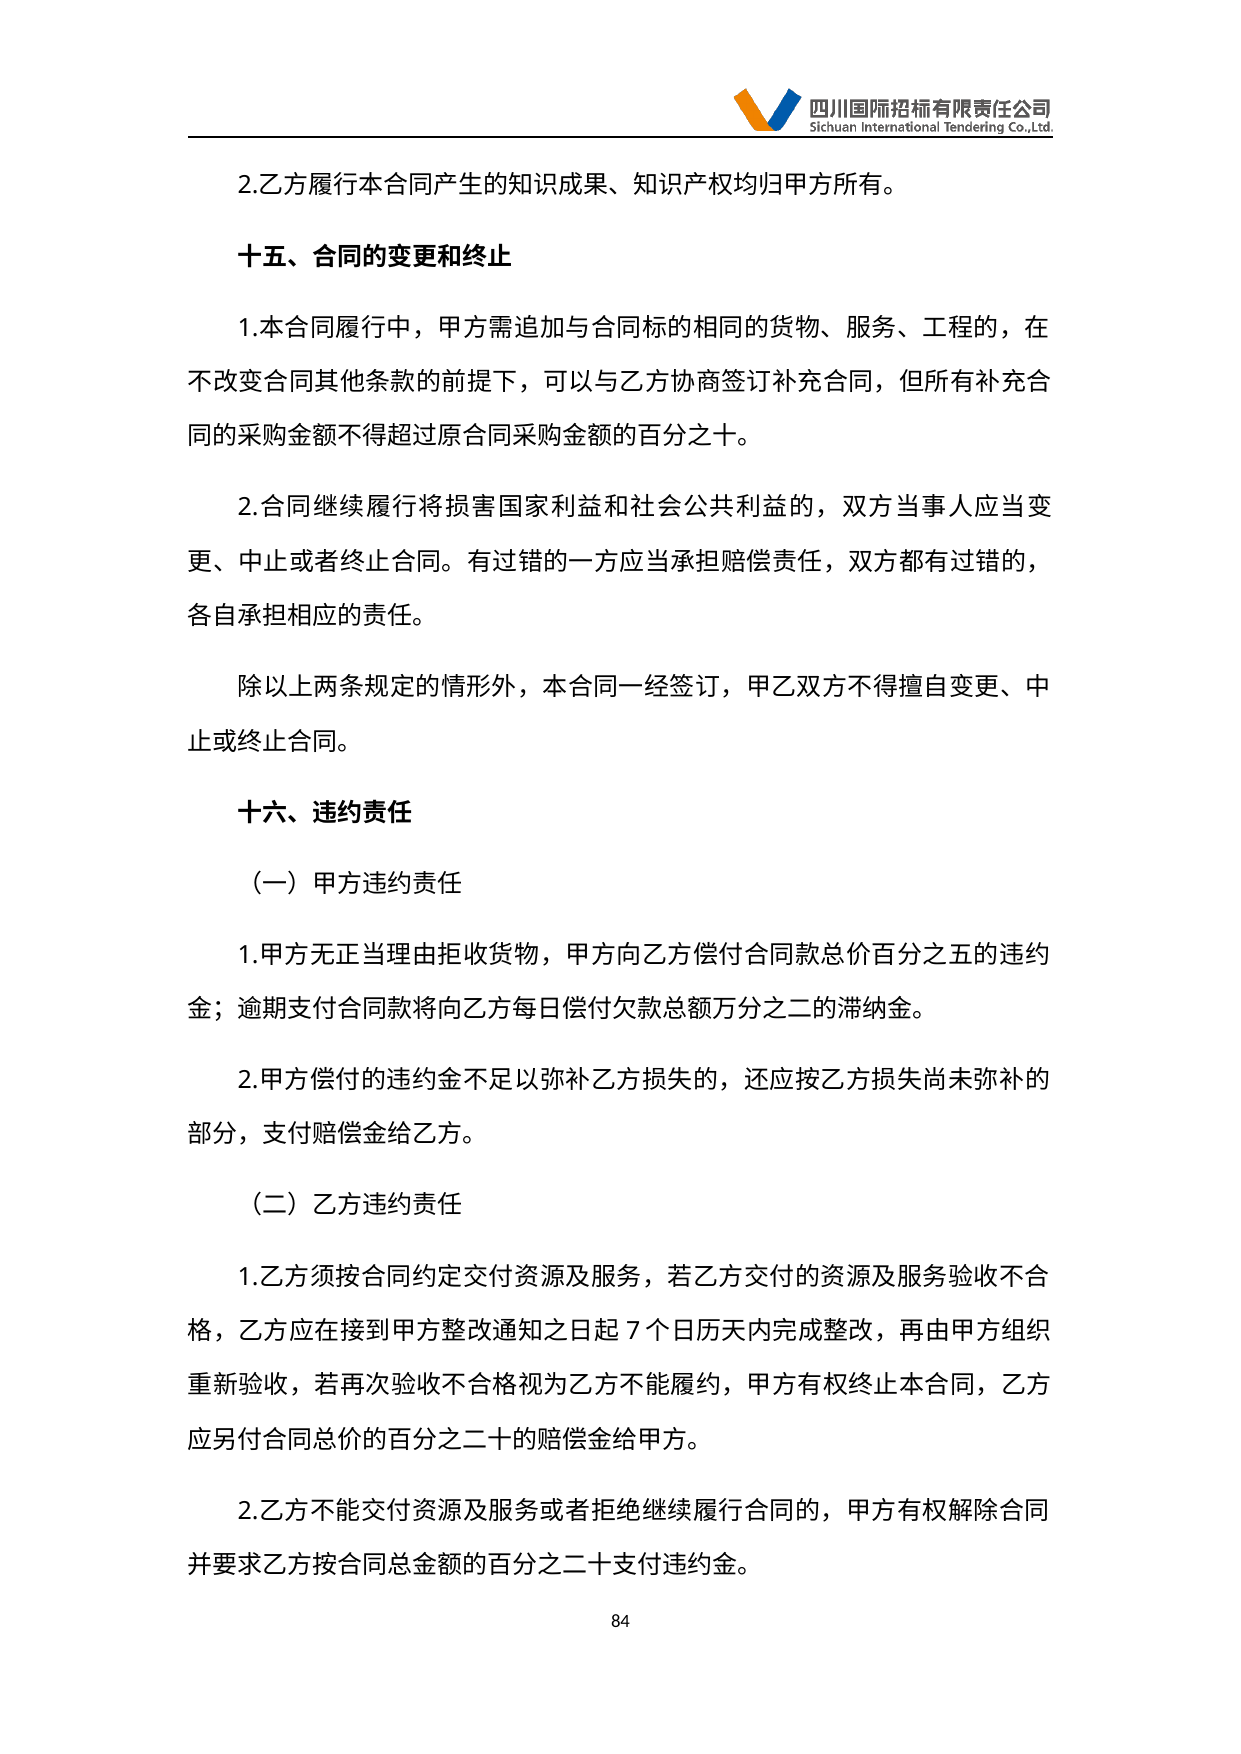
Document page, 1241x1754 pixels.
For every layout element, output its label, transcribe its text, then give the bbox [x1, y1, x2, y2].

text 1.甲方无正当理由拒收货物，甲方向乙方偿付合同款总价百分之五的违约金；逾期支付合同款将向乙方每日偿付欠款总额万分之二的滞纳金。 [187, 934, 1053, 1025]
text 2.合同继续履行将损害国家利益和社会公共利益的，双方当事人应当变更、中止或者终止合同。有过错的一方应当承担赔偿责任，双方都有过错的，各自承担相应的责任。 [187, 487, 1053, 632]
text （一）甲方违约责任 [187, 863, 1053, 899]
text 2.乙方履行本合同产生的知识成果、知识产权均归甲方所有。 [187, 165, 1053, 201]
text 除以上两条规定的情形外，本合同一经签订，甲乙双方不得擅自变更、中止或终止合同。 [187, 667, 1053, 757]
text （二）乙方违约责任 [187, 1185, 1053, 1221]
text 2.甲方偿付的违约金不足以弥补乙方损失的，还应按乙方损失尚未弥补的部分，支付赔偿金给乙方。 [187, 1059, 1053, 1150]
picture [733, 88, 1053, 134]
text 十六、违约责任 [187, 792, 1053, 828]
text 十五、合同的变更和终止 [187, 236, 1053, 272]
text 1.乙方须按合同约定交付资源及服务，若乙方交付的资源及服务验收不合格，乙方应在接到甲方整改通知之日起7个日历天内完成整改，再由甲方组织重新验收，若再次验收不合格视为乙方不能履约，甲方有权终止本合同，乙方应另付合同总价的百分之二十的赔偿金给甲方。 [187, 1256, 1053, 1455]
text 2.乙方不能交付资源及服务或者拒绝继续履行合同的，甲方有权解除合同并要求乙方按合同总金额的百分之二十支付违约金。 [187, 1490, 1053, 1581]
text 1.本合同履行中，甲方需追加与合同标的相同的货物、服务、工程的，在不改变合同其他条款的前提下，可以与乙方协商签订补充合同，但所有补充合同的采购金额不得超过原合同采购金额的百分之十。 [187, 307, 1053, 452]
